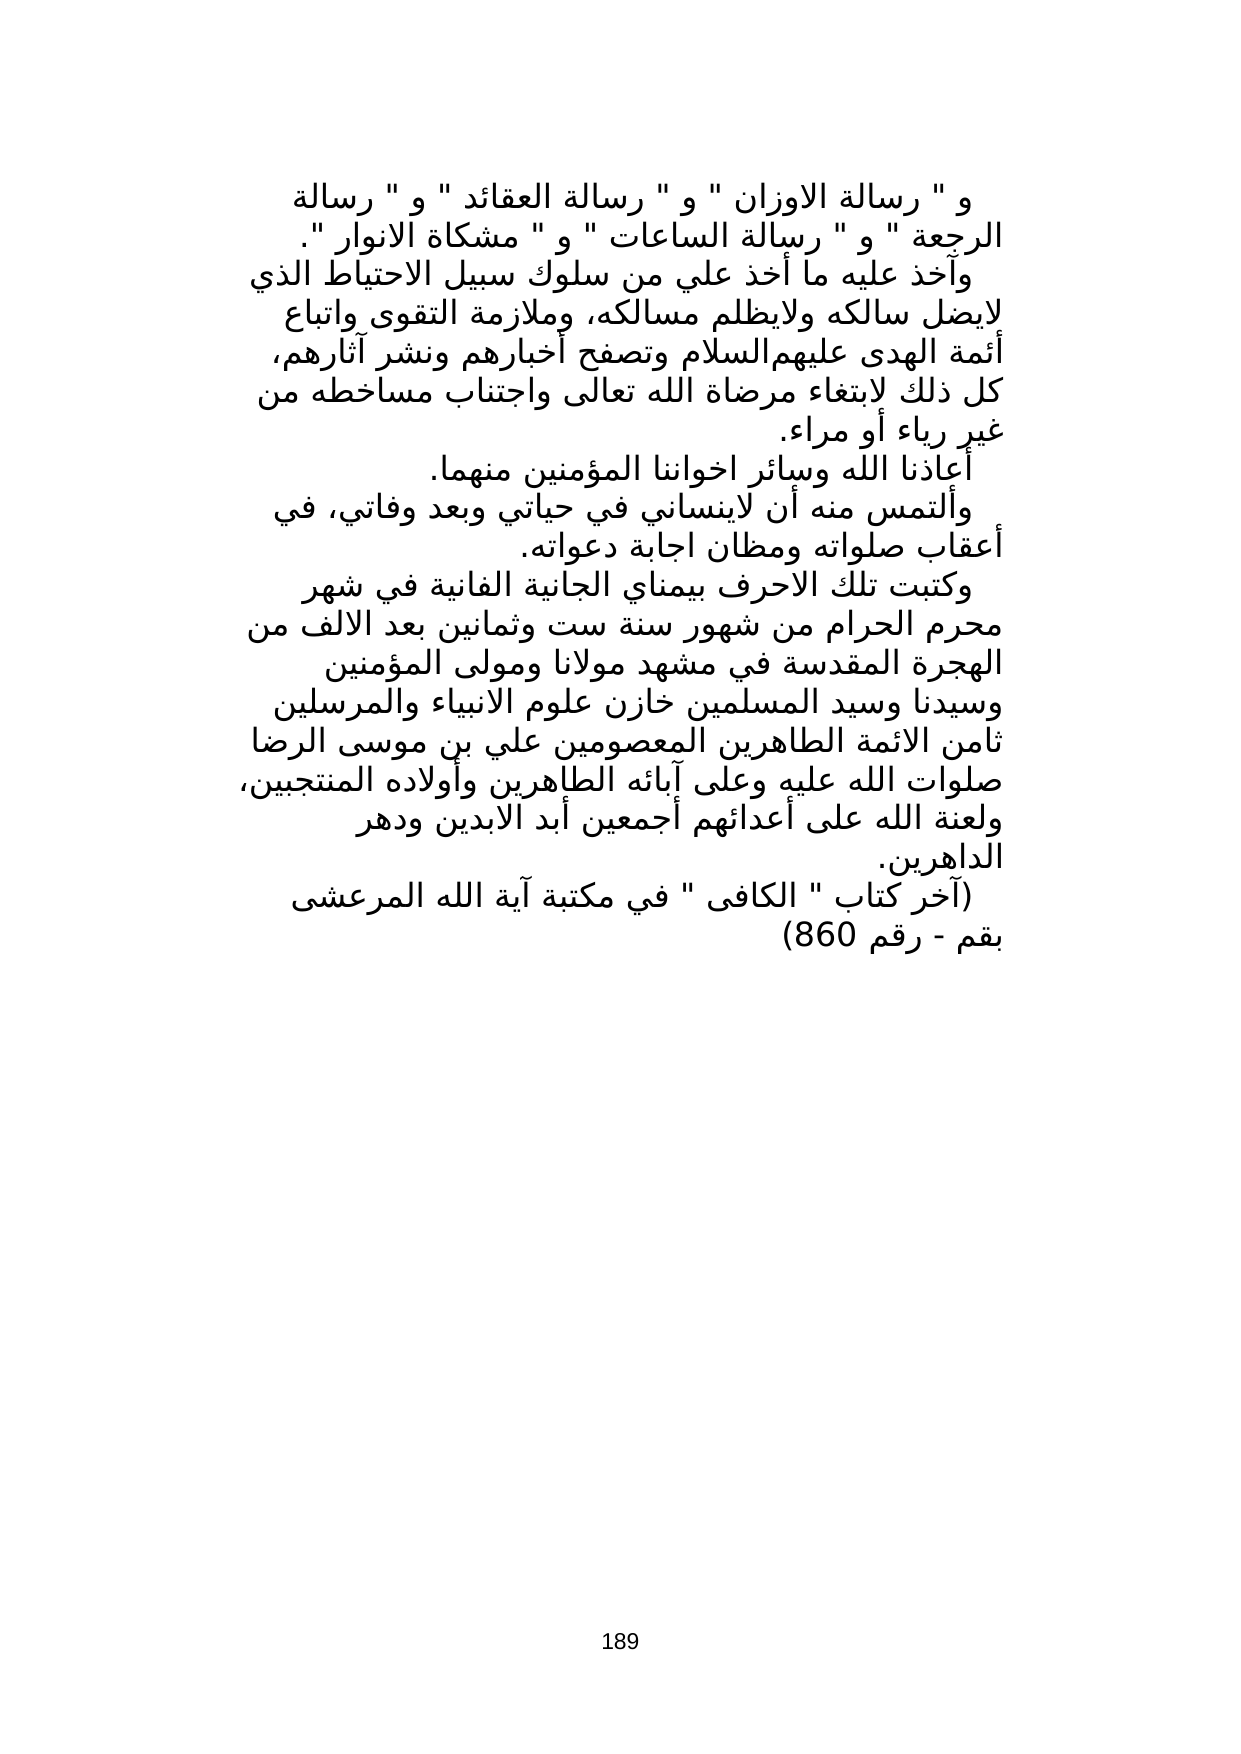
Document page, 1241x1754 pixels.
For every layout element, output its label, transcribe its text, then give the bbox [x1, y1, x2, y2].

text وآخذ عليه ما أخذ علي من سلوك سبيل الاحتياط الذي لايضل سالكه ولايظلم مسالكه، وملازمة التقوى واتباع أئمة الهدى عليهم‌السلام وتصفح أخبارهم ونشر آثارهم، كل ذلك لابتغاء مرضاة الله تعالى واجتناب مساخطه من غير رياء أو مراء. [236, 255, 1004, 449]
text وألتمس منه أن لاينساني في حياتي وبعد وفاتي، في أعقاب صلواته ومظان اجابة دعواته. [236, 488, 1004, 566]
text و " رسالة الاوزان " و " رسالة العقائد " و " رسالة الرجعة " و " رسالة الساعات " و " مشكاة الانوار ". [236, 177, 1004, 255]
text أعاذنا الله وسائر اخواننا المؤمنين منهما. [236, 449, 1004, 488]
text (آخر كتاب " الكافى " في مكتبة آية الله المرعشى بقم - رقم 860) [236, 877, 1004, 954]
text وكتبت تلك الاحرف بيمناي الجانية الفانية في شهر محرم الحرام من شهور سنة ست وثمانين بعد الالف من الهجرة المقدسة في مشهد مولانا ومولى المؤمنين وسيدنا وسيد المسلمين خازن علوم الانبياء والمرسلين ثامن الائمة الطاهرين المعصومين علي بن موسى الرضا صلوات الله عليه وعلى آبائه الطاهرين وأولاده المنتجبين، ولعنة الله على أعدائهم أجمعين أبد الابدين ودهر الداهرين. [236, 566, 1004, 877]
